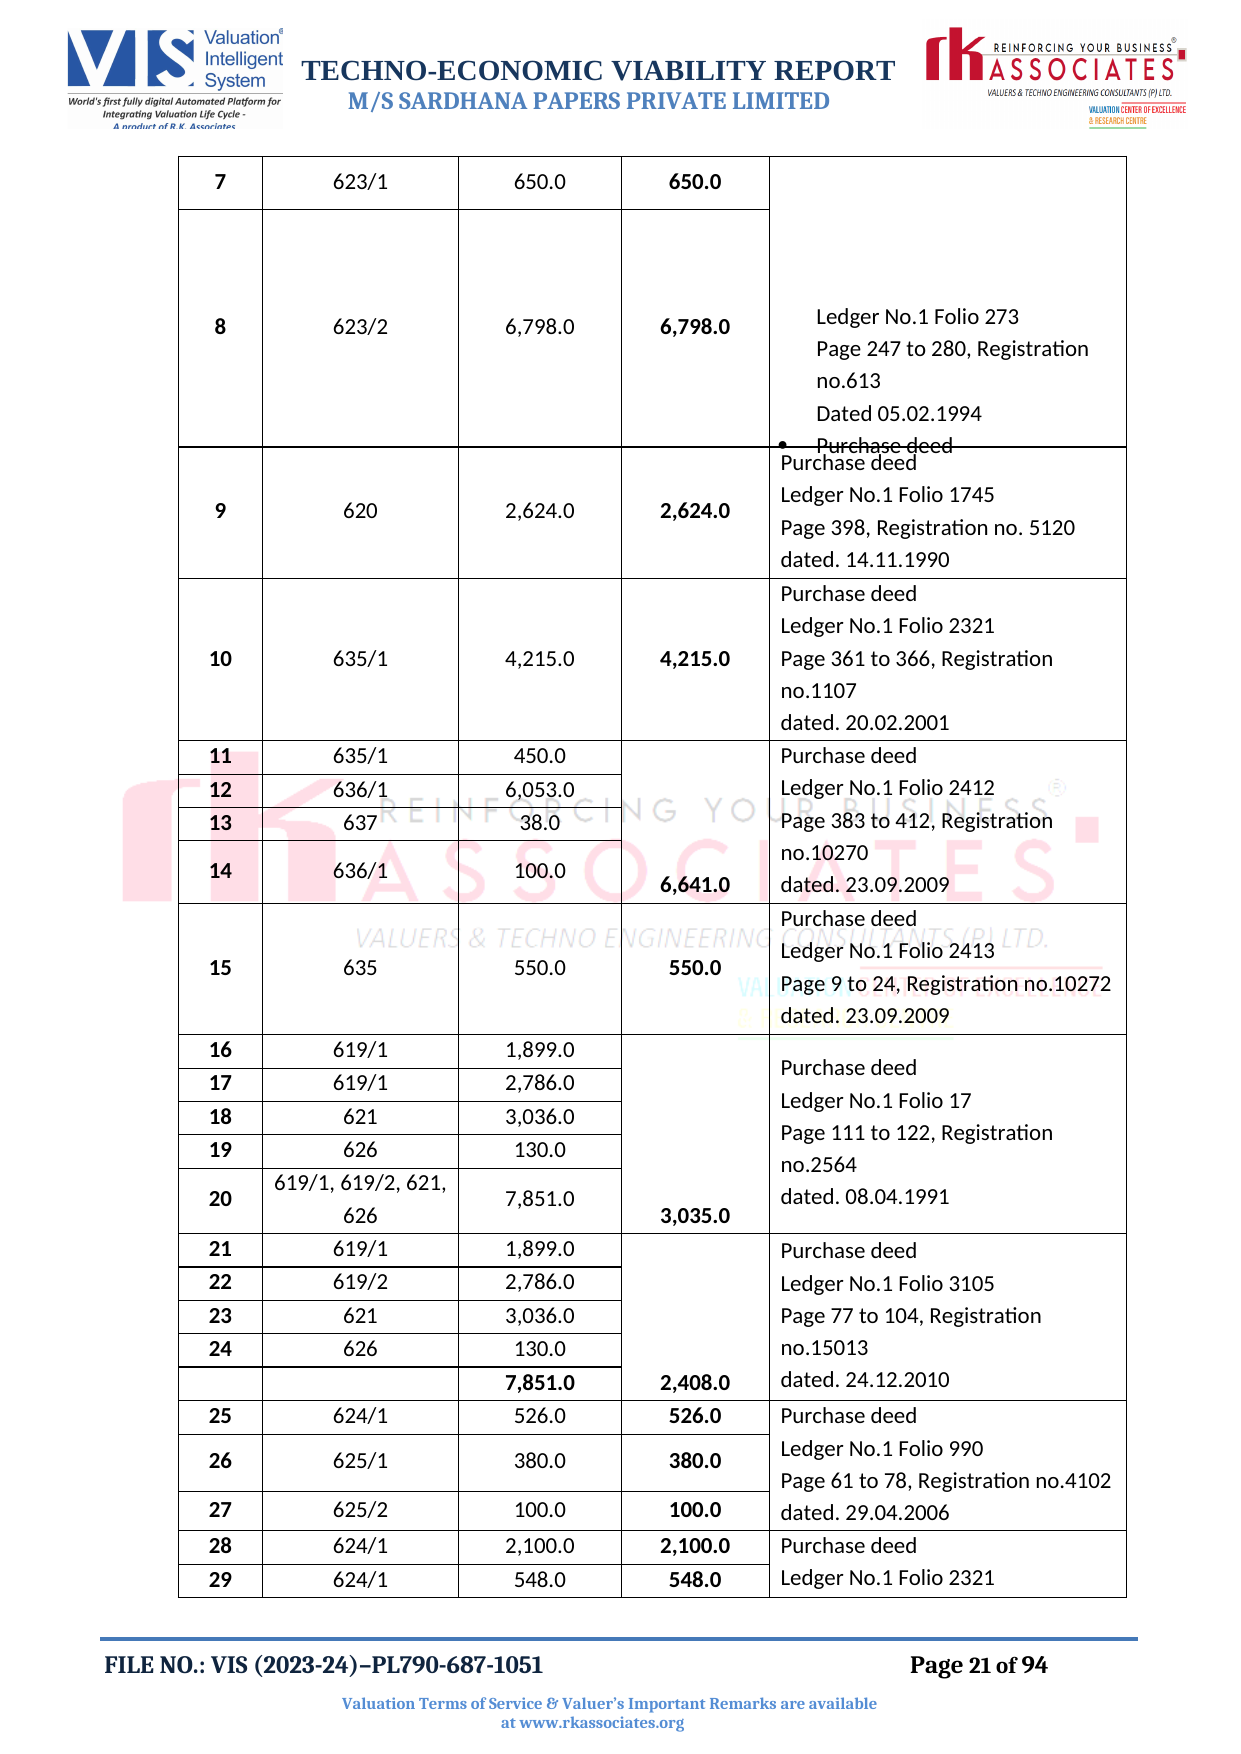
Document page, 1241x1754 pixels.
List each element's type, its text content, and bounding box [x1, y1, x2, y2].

table_cell 636/1 [263, 841, 458, 902]
table_cell 624/1 [263, 1401, 458, 1434]
table_cell 6,798.0 [622, 210, 769, 446]
table_cell 12 [179, 775, 262, 807]
table_cell 6,798.0 [459, 210, 621, 446]
table_cell 7,851.0 [459, 1169, 621, 1233]
table_cell 6,053.0 [459, 775, 621, 807]
table_cell 100.0 [459, 1492, 621, 1530]
table_cell 650.0 [459, 157, 621, 209]
table_cell 21 [179, 1234, 262, 1266]
table_cell 19 [179, 1135, 262, 1167]
table_cell 11 [179, 741, 262, 774]
table_cell 130.0 [459, 1135, 621, 1167]
table_cell 23 [179, 1301, 262, 1333]
table_cell Purchase deed Ledger No.1 Folio 2321 Page 361 to 366, Registration no.1107 dated. 20.02.2001 [770, 579, 1126, 740]
table_cell 619/1 [263, 1035, 458, 1067]
table_cell 2,100.0 [622, 1531, 769, 1564]
table_cell 22 [179, 1268, 262, 1300]
table_cell 619/1 [263, 1234, 458, 1266]
table_cell 635/1 [263, 741, 458, 774]
table_cell Purchase deed Ledger No.1 Folio 2321 Page 361 to 366, Registration no.1107 Dated. 20.02.2001 [770, 1531, 1126, 1597]
table_cell 7,851.0 [459, 1368, 621, 1400]
table_cell Purchase deed Ledger No.1 Folio 17 Page 111 to 122, Registration no.2564 dated. 08.04.1991 [770, 1035, 1126, 1233]
table_cell 27 [179, 1492, 262, 1530]
table_cell 2,408.0 [622, 1234, 769, 1400]
table_cell 625/1 [263, 1435, 458, 1491]
table_cell 2,786.0 [459, 1069, 621, 1101]
table_cell 621 [263, 1102, 458, 1134]
table_cell 548.0 [459, 1565, 621, 1597]
table_cell 8 [179, 210, 262, 446]
table_cell 3,036.0 [459, 1102, 621, 1134]
table_cell 621 [263, 1301, 458, 1333]
table_cell 14 [179, 841, 262, 902]
table_cell [263, 1368, 458, 1400]
picture [921, 19, 1188, 129]
table_cell 548.0 [622, 1565, 769, 1597]
table_cell 29 [179, 1565, 262, 1597]
table_cell Purchase deed Ledger No.1 Folio 2412 Page 383 to 412, Registration no.10270 dated. 23.09.2009 [770, 741, 1126, 902]
table_cell 526.0 [459, 1401, 621, 1434]
table_cell 38.0 [459, 808, 621, 840]
table_cell 3,036.0 [459, 1301, 621, 1333]
table_cell Purchase deed Ledger No.1 Folio 2413 Page 9 to 24, Registration no.10272 dated. 23.09.2009 [770, 904, 1126, 1034]
table_cell [179, 1368, 262, 1400]
table_cell 4,215.0 [622, 579, 769, 740]
table_cell 623/1 [263, 157, 458, 209]
table_cell 619/2 [263, 1268, 458, 1300]
table_cell 16 [179, 1035, 262, 1067]
table_cell 635/1 [263, 579, 458, 740]
table_cell 550.0 [459, 904, 621, 1034]
table_cell 26 [179, 1435, 262, 1491]
table_cell Purchase deed Ledger No.1 Folio 1745 Page 398, Registration no. 5120 dated. 14.11.1990 [770, 448, 1126, 578]
table_cell 620 [263, 448, 458, 578]
table_cell 450.0 [459, 741, 621, 774]
table_cell 2,786.0 [459, 1268, 621, 1300]
table_cell 623/2 [263, 210, 458, 446]
table_cell 13 [179, 808, 262, 840]
table_cell 626 [263, 1135, 458, 1167]
table_cell 635 [263, 904, 458, 1034]
table_cell 380.0 [622, 1435, 769, 1491]
table_cell 380.0 [459, 1435, 621, 1491]
table_cell 10 [179, 579, 262, 740]
table_cell 28 [179, 1531, 262, 1564]
table_cell 25 [179, 1401, 262, 1434]
table_cell 20 [179, 1169, 262, 1233]
table_cell 130.0 [459, 1334, 621, 1366]
table_cell 1,899.0 [459, 1234, 621, 1266]
picture [67, 28, 283, 128]
table_cell 17 [179, 1069, 262, 1101]
table_cell 9 [179, 448, 262, 578]
table_cell 619/1, 619/2, 621, 626 [263, 1169, 458, 1233]
table_cell 624/1 [263, 1565, 458, 1597]
table_cell 4,215.0 [459, 579, 621, 740]
table_cell 2,624.0 [459, 448, 621, 578]
table_cell Purchase deed Ledger No.1 Folio 990 Page 61 to 78, Registration no.4102 dated. 29.04.2006 [770, 1401, 1126, 1530]
table_cell 100.0 [459, 841, 621, 902]
table_cell 550.0 [622, 904, 769, 1034]
table_cell 2,100.0 [459, 1531, 621, 1564]
table_cell 24 [179, 1334, 262, 1366]
table_cell 637 [263, 808, 458, 840]
table_cell 7 [179, 157, 262, 209]
table_cell 3,035.0 [622, 1035, 769, 1233]
table_cell 626 [263, 1334, 458, 1366]
table_cell 526.0 [622, 1401, 769, 1434]
table_cell 624/1 [263, 1531, 458, 1564]
table_cell 18 [179, 1102, 262, 1134]
table_cell 625/2 [263, 1492, 458, 1530]
table_cell 650.0 [622, 157, 769, 209]
table_cell 2,624.0 [622, 448, 769, 578]
table_cell 100.0 [622, 1492, 769, 1530]
table_cell 15 [179, 904, 262, 1034]
table_cell 1,899.0 [459, 1035, 621, 1067]
table_cell 619/1 [263, 1069, 458, 1101]
table_cell Purchase deed Ledger No.1 Folio 3105 Page 77 to 104, Registration no.15013 dated. 24.12.2010 [770, 1234, 1126, 1400]
table_cell 6,641.0 [622, 741, 769, 902]
table_cell 636/1 [263, 775, 458, 807]
